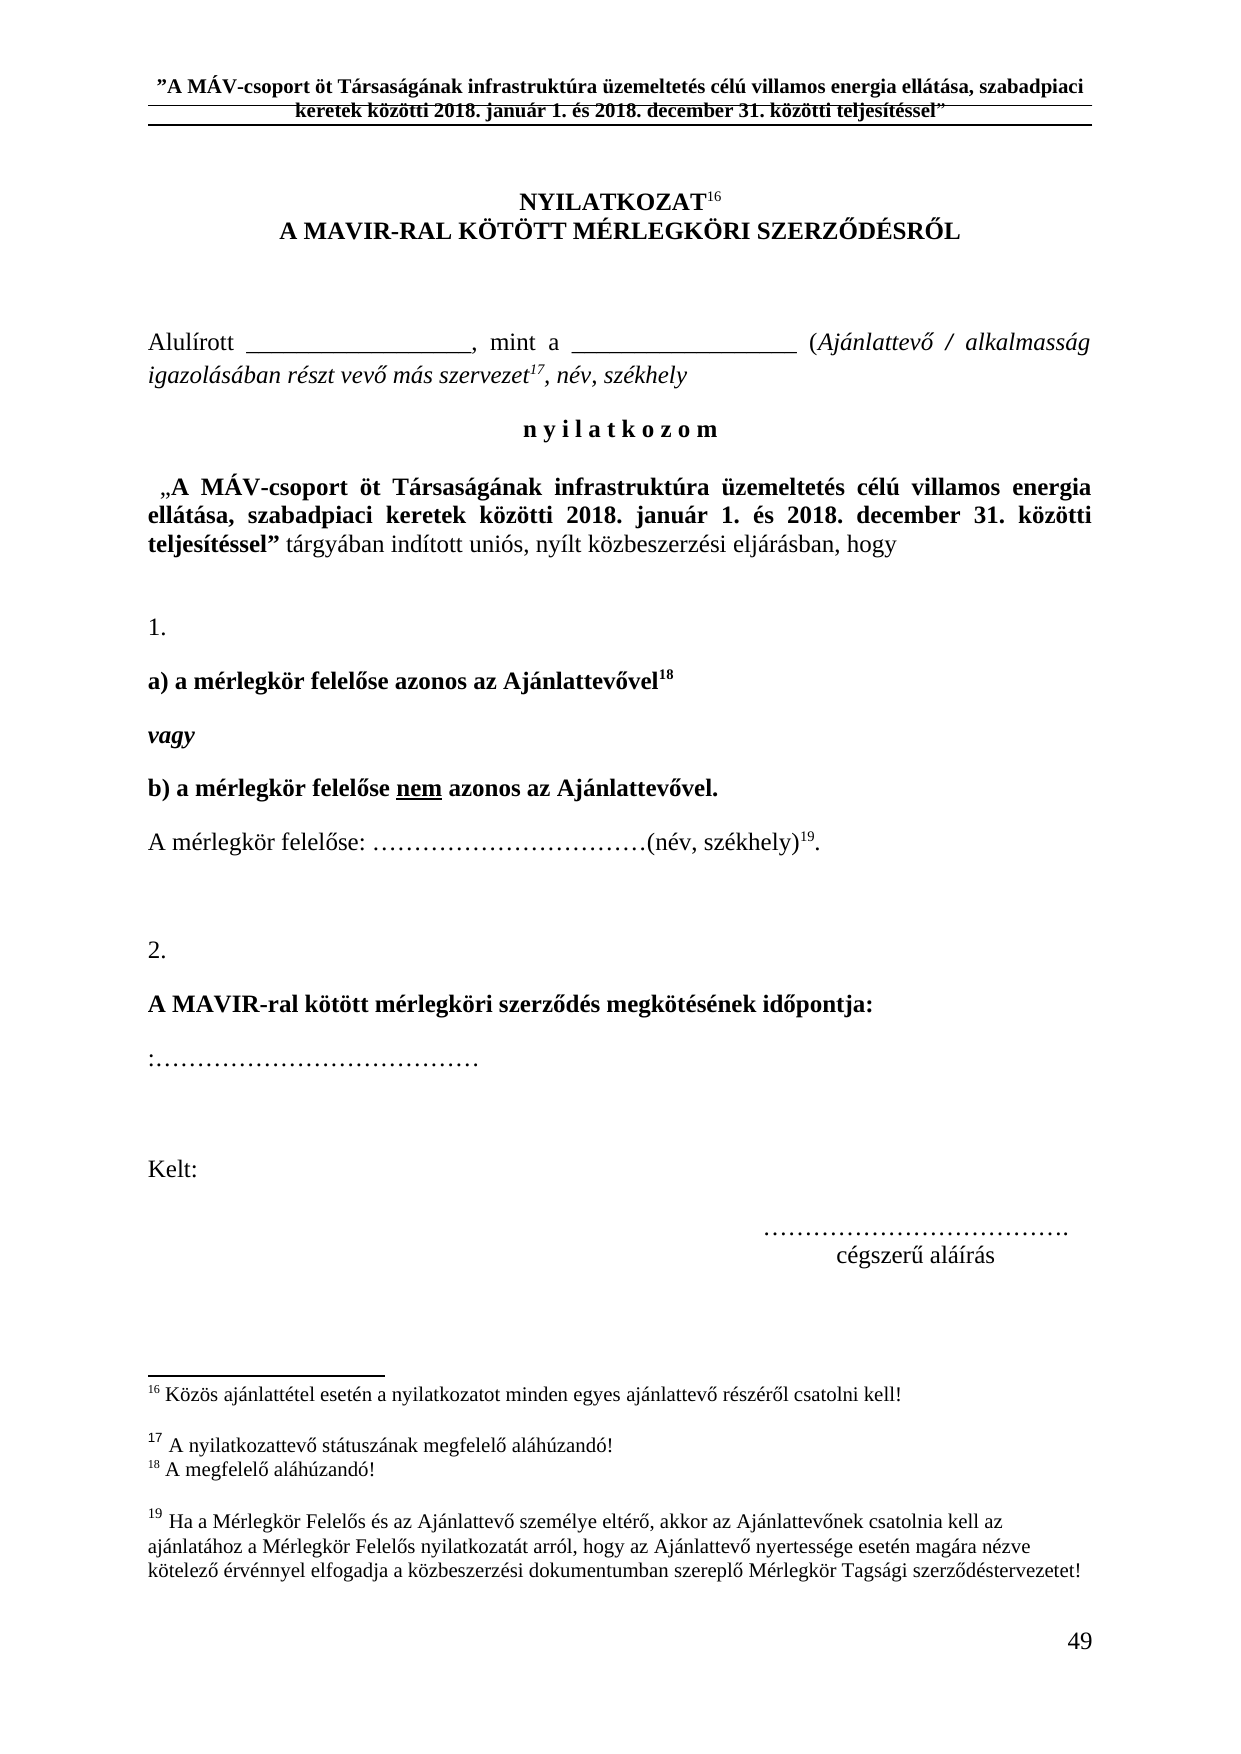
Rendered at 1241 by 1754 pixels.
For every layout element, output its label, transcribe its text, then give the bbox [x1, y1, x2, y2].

text a) a mérlegkör felelőse azonos az Ajánlattevővel [148, 666, 1092, 694]
text vagy [148, 720, 1092, 748]
text :………………………………… [148, 1043, 1092, 1072]
text Kelt: [148, 1154, 1092, 1183]
text Alulírott __________________, mint a __________________ (Ajánlattevő / alkalmasság igazolásában részt vevő más szervezet, név, székhely [148, 327, 1092, 389]
text A MAVIR-ral kötött mérlegköri szerződés megkötésének időpontja: [148, 989, 1092, 1018]
text b) a mérlegkör felelőse nem azonos az Ajánlattevővel. [148, 773, 1092, 802]
text a MAVIR-ral kötött mérlegköri szerződésről [148, 216, 1092, 245]
text „A MÁV-csoport öt Társaságának infrastruktúra üzemeltetés célú villamos energia ellátása, szabadpiaci keretek közötti 2018. január 1. és 2018. december 31. közötti teljesítéssel” tárgyában indított uniós, nyílt közbeszerzési eljárásban, hogy [148, 472, 1092, 558]
text A mérlegkör felelőse: ……………………………(név, székhely). [148, 827, 1092, 856]
text n y i l a t k o z o m [148, 414, 1092, 443]
text NYILATKOZAT [148, 187, 1092, 216]
text 2. [148, 935, 1092, 964]
text 1. [148, 612, 1092, 641]
text ………………………………. [148, 1212, 1092, 1240]
text cégszerű aláírás [148, 1240, 1092, 1269]
